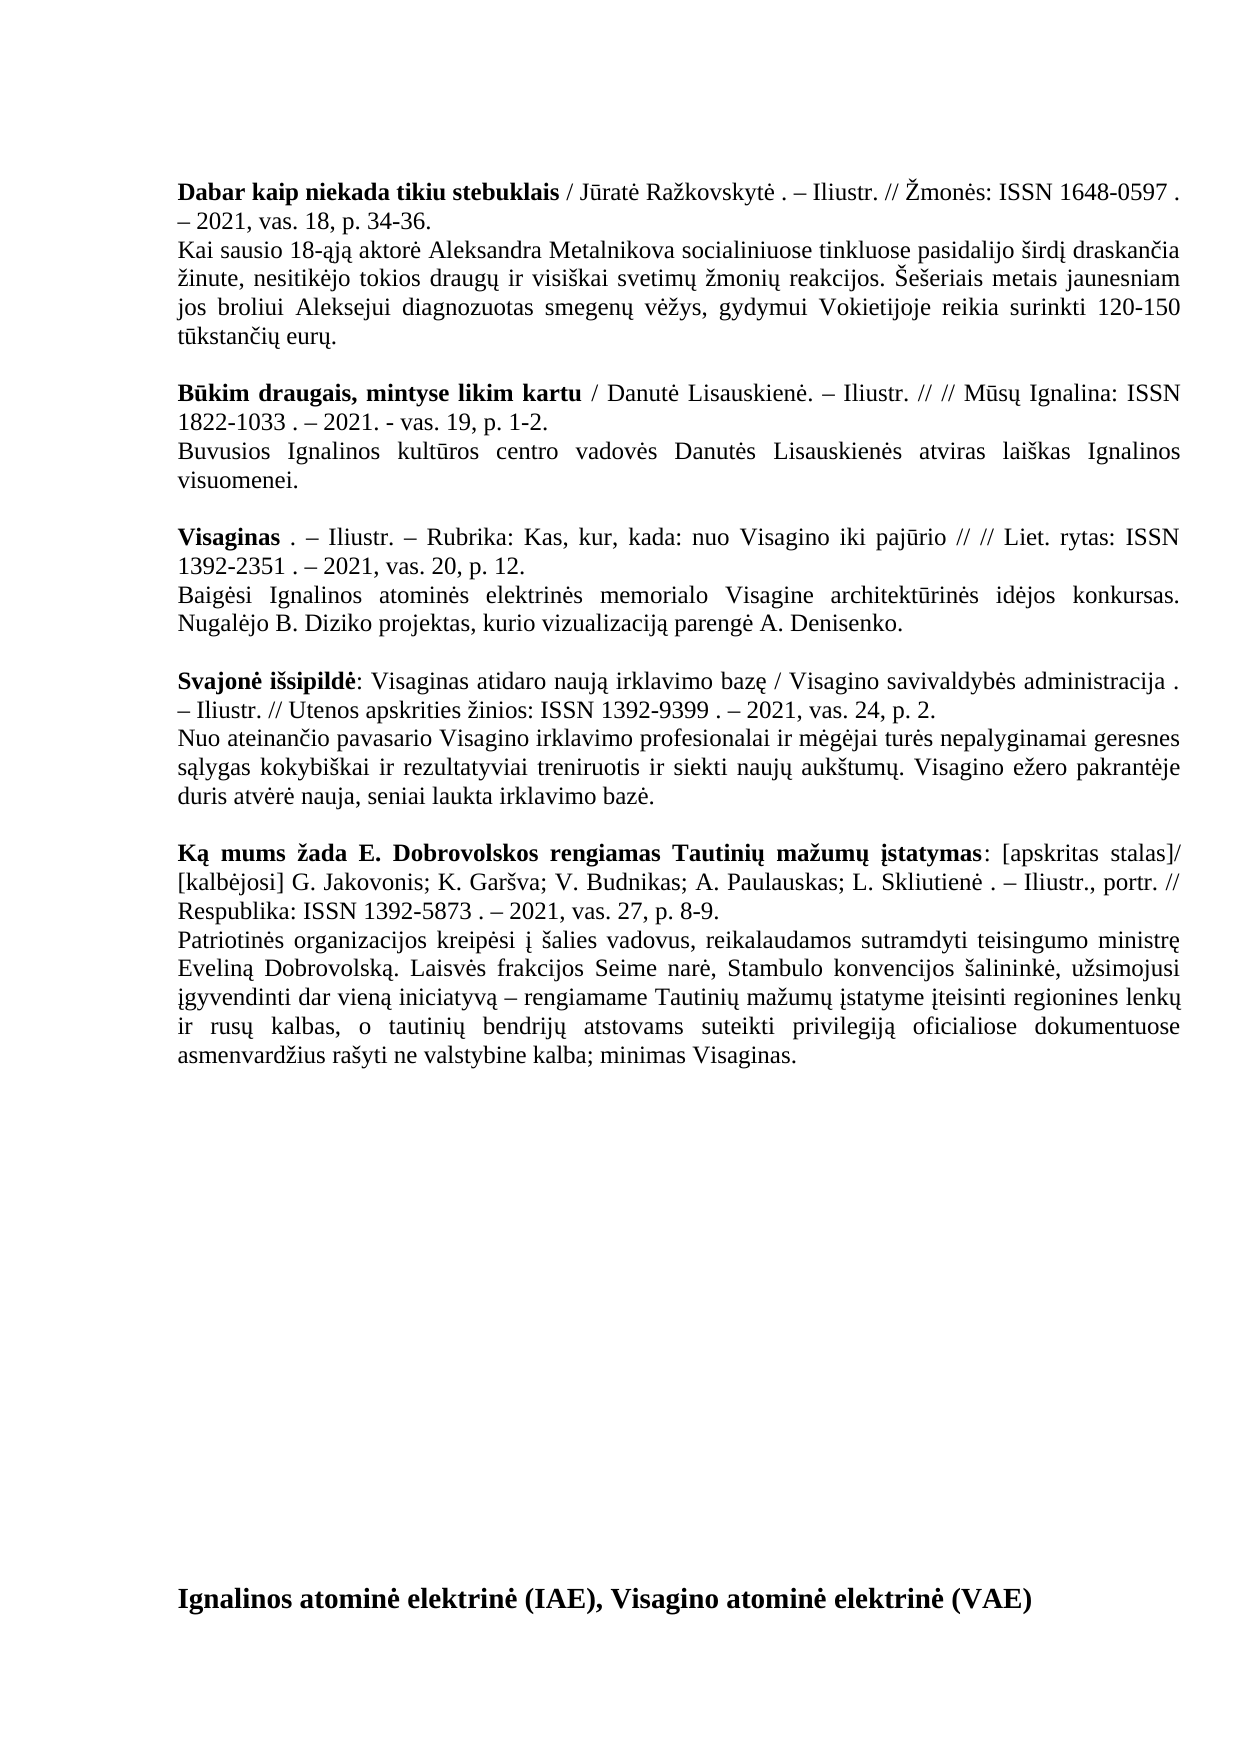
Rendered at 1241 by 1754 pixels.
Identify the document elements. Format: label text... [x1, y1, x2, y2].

text Svajonė išsipildė: Visaginas atidaro naują irklavimo bazę / Visagino savivaldybės administracija . – Iliustr. // Utenos apskrities žinios: ISSN 1392-9399 . – 2021, vas. 24, p. 2. [177, 666, 1181, 723]
text Dabar kaip niekada tikiu stebuklais / Jūratė Ražkovskytė . – Iliustr. // Žmonės: ISSN 1648-0597 . – 2021, vas. 18, p. 34-36. [177, 177, 1181, 235]
text Baigėsi Ignalinos atominės elektrinės memorialo Visagine architektūrinės idėjos konkursas. Nugalėjo B. Diziko projektas, kurio vizualizaciją parengė A. Denisenko. [177, 580, 1181, 637]
text Nuo ateinančio pavasario Visagino irklavimo profesionalai ir mėgėjai turės nepalyginamai geresnes sąlygas kokybiškai ir rezultatyviai treniruotis ir siekti naujų aukštumų. Visagino ežero pakrantėje duris atvėrė nauja, seniai laukta irklavimo bazė. [177, 723, 1181, 810]
text Visaginas . – Iliustr. – Rubrika: Kas, kur, kada: nuo Visagino iki pajūrio // // Liet. rytas: ISSN 1392-2351 . – 2021, vas. 20, p. 12. [177, 522, 1181, 580]
text Patriotinės organizacijos kreipėsi į šalies vadovus, reikalaudamos sutramdyti teisingumo ministrę Eveliną Dobrovolską. Laisvės frakcijos Seime narė, Stambulo konvencijos šalininkė, užsimojusi įgyvendinti dar vieną iniciatyvą – rengiamame Tautinių mažumų įstatyme įteisinti regionines lenkų ir rusų kalbas, o tautinių bendrijų atstovams suteikti privilegiją oficialiose dokumentuose asmenvardžius rašyti ne valstybine kalba; minimas Visaginas. [177, 925, 1181, 1068]
text Kai sausio 18-ąją aktorė Aleksandra Metalnikova socialiniuose tinkluose pasidalijo širdį draskančia žinute, nesitikėjo tokios draugų ir visiškai svetimų žmonių reakcijos. Šešeriais metais jaunesniam jos broliui Aleksejui diagnozuotas smegenų vėžys, gydymui Vokietijoje reikia surinkti 120-150 tūkstančių eurų. [177, 235, 1181, 350]
text Buvusios Ignalinos kultūros centro vadovės Danutės Lisauskienės atviras laiškas Ignalinos visuomenei. [177, 436, 1181, 493]
text Ką mums žada E. Dobrovolskos rengiamas Tautinių mažumų įstatymas: [apskritas stalas]/ [kalbėjosi] G. Jakovonis; K. Garšva; V. Budnikas; A. Paulauskas; L. Skliutienė . – Iliustr., portr. // Respublika: ISSN 1392-5873 . – 2021, vas. 27, p. 8-9. [177, 838, 1181, 925]
text Būkim draugais, mintyse likim kartu / Danutė Lisauskienė. – Iliustr. // // Mūsų Ignalina: ISSN 1822-1033 . – 2021. - vas. 19, p. 1-2. [177, 378, 1181, 436]
text Ignalinos atominė elektrinė (IAE), Visagino atominė elektrinė (VAE) [177, 1581, 1181, 1614]
